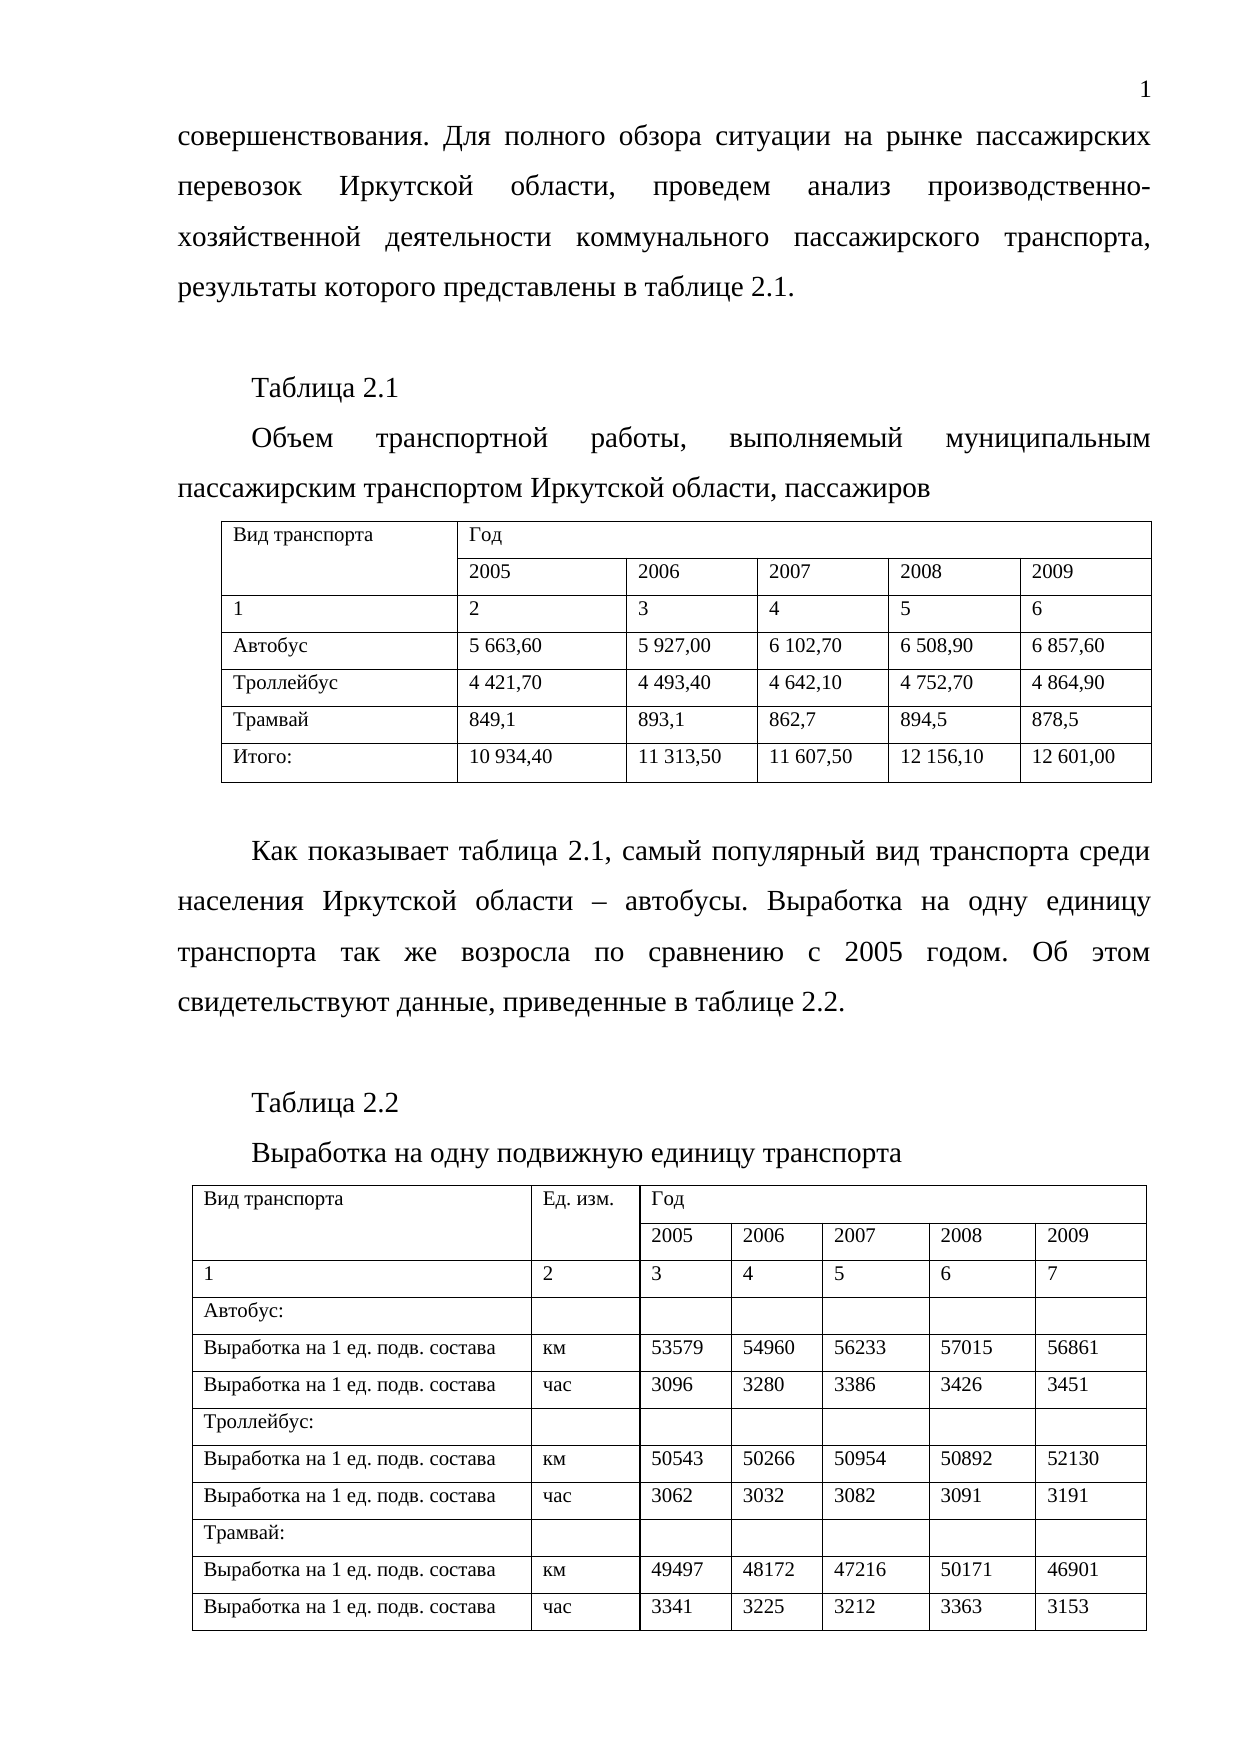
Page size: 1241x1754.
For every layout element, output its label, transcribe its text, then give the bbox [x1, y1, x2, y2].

table_cell 53579 [641, 1335, 731, 1371]
table_cell 4 [758, 596, 888, 632]
table_cell [641, 1409, 731, 1445]
table_cell 46901 [1036, 1557, 1146, 1593]
table_cell [732, 1409, 822, 1445]
table_cell 3096 [641, 1372, 731, 1408]
table_cell Выработка на 1 ед. подв. состава [193, 1446, 531, 1482]
table_cell 50954 [823, 1446, 929, 1482]
table_cell [532, 1298, 639, 1334]
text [177, 118, 1152, 303]
table_cell час [532, 1483, 639, 1519]
table_cell 4 493,40 [627, 670, 757, 706]
table_cell [641, 1520, 731, 1556]
text Как показывает таблица 2.1, самый популярный вид транспорта среди населения Иркутской области – автобусы. Выработка на одну единицу транспорта так же возросла по сравнению с 2005 годом. Об этом свидетельствуют данные, приведенные в таблице 2.2. [177, 833, 1152, 1018]
table_header Вид транспорта [222, 522, 457, 595]
table_cell 5 663,60 [458, 633, 626, 669]
table_cell 4 [732, 1261, 822, 1297]
table_cell Трамвай: [193, 1520, 531, 1556]
table_header Год [458, 522, 1151, 558]
table_cell Выработка на 1 ед. подв. состава [193, 1557, 531, 1593]
table_cell 2008 [889, 559, 1020, 595]
table_cell [823, 1409, 929, 1445]
table_cell 2009 [1036, 1224, 1146, 1259]
table_cell 2007 [823, 1224, 929, 1259]
table_cell [930, 1298, 1035, 1334]
table_cell 5 [889, 596, 1020, 632]
table_cell 3341 [641, 1594, 731, 1630]
table_cell 1 [193, 1261, 531, 1297]
table_cell 2007 [758, 559, 888, 595]
table_cell км [532, 1335, 639, 1371]
text Объем транспортной работы, выполняемый муниципальным пассажирским транспортом Иркутской области, пассажиров [177, 420, 1152, 504]
table_cell 6 [930, 1261, 1035, 1297]
table_cell 3451 [1036, 1372, 1146, 1408]
table_cell Выработка на 1 ед. подв. состава [193, 1335, 531, 1371]
table_cell 4 864,90 [1021, 670, 1151, 706]
table_cell Итого: [222, 744, 457, 782]
table_cell 3280 [732, 1372, 822, 1408]
table_cell 4 421,70 [458, 670, 626, 706]
table_cell 3032 [732, 1483, 822, 1519]
table_cell Выработка на 1 ед. подв. состава [193, 1594, 531, 1630]
table_cell 2 [532, 1261, 639, 1297]
table_cell 3363 [930, 1594, 1035, 1630]
table_cell 6 508,90 [889, 633, 1020, 669]
table_cell час [532, 1594, 639, 1630]
table_cell Выработка на 1 ед. подв. состава [193, 1483, 531, 1519]
table_cell 878,5 [1021, 707, 1151, 743]
table_cell 50266 [732, 1446, 822, 1482]
table_cell 3 [627, 596, 757, 632]
table_cell [930, 1520, 1035, 1556]
table_header Ед. изм. [532, 1186, 639, 1259]
table_cell 12 601,00 [1021, 744, 1151, 782]
table_cell 47216 [823, 1557, 929, 1593]
table_cell [532, 1409, 639, 1445]
text Выработка на одну подвижную единицу транспорта [177, 1135, 1152, 1168]
table_cell час [532, 1372, 639, 1408]
table_cell 50543 [641, 1446, 731, 1482]
table_cell 2 [458, 596, 626, 632]
table_cell 11 607,50 [758, 744, 888, 782]
table_cell 3191 [1036, 1483, 1146, 1519]
table_cell 3091 [930, 1483, 1035, 1519]
table_cell 57015 [930, 1335, 1035, 1371]
table_cell [1036, 1520, 1146, 1556]
table_cell Троллейбус: [193, 1409, 531, 1445]
table_cell 893,1 [627, 707, 757, 743]
table_cell 56233 [823, 1335, 929, 1371]
table_cell 50171 [930, 1557, 1035, 1593]
table_cell 6 [1021, 596, 1151, 632]
table_cell Автобус: [193, 1298, 531, 1334]
text Таблица 2.2 [177, 1085, 1152, 1118]
table_cell 5 [823, 1261, 929, 1297]
table_cell [823, 1298, 929, 1334]
table_cell 49497 [641, 1557, 731, 1593]
table_cell Троллейбус [222, 670, 457, 706]
table_cell [641, 1298, 731, 1334]
table_cell 3 [641, 1261, 731, 1297]
table_cell 4 752,70 [889, 670, 1020, 706]
table_cell 56861 [1036, 1335, 1146, 1371]
table_cell 4 642,10 [758, 670, 888, 706]
table_cell 3386 [823, 1372, 929, 1408]
table_cell 3062 [641, 1483, 731, 1519]
table_cell 3082 [823, 1483, 929, 1519]
table_cell 862,7 [758, 707, 888, 743]
table_cell 5 927,00 [627, 633, 757, 669]
table_cell 6 857,60 [1021, 633, 1151, 669]
table_cell км [532, 1557, 639, 1593]
table_cell 3153 [1036, 1594, 1146, 1630]
table_cell [532, 1520, 639, 1556]
table_cell [1036, 1409, 1146, 1445]
table_cell 10 934,40 [458, 744, 626, 782]
table_cell 2009 [1021, 559, 1151, 595]
table_cell 7 [1036, 1261, 1146, 1297]
table_cell км [532, 1446, 639, 1482]
table_cell [732, 1298, 822, 1334]
table_cell 894,5 [889, 707, 1020, 743]
table_cell 849,1 [458, 707, 626, 743]
table_cell 3426 [930, 1372, 1035, 1408]
table_header Год [641, 1186, 1146, 1222]
text Таблица 2.1 [177, 370, 1152, 403]
table_cell 12 156,10 [889, 744, 1020, 782]
table_cell [732, 1520, 822, 1556]
table_cell 3225 [732, 1594, 822, 1630]
table_cell 6 102,70 [758, 633, 888, 669]
table_cell 54960 [732, 1335, 822, 1371]
table_cell 48172 [732, 1557, 822, 1593]
table_cell 11 313,50 [627, 744, 757, 782]
table_cell [823, 1520, 929, 1556]
table_cell [930, 1409, 1035, 1445]
table_cell 50892 [930, 1446, 1035, 1482]
table_cell 2006 [732, 1224, 822, 1259]
table_cell 52130 [1036, 1446, 1146, 1482]
table_cell 1 [222, 596, 457, 632]
table_cell Автобус [222, 633, 457, 669]
table_cell 2006 [627, 559, 757, 595]
table_cell 2005 [458, 559, 626, 595]
table_cell Трамвай [222, 707, 457, 743]
table_cell [1036, 1298, 1146, 1334]
table_cell 2008 [930, 1224, 1035, 1259]
table_cell 2005 [641, 1224, 731, 1259]
table_header Вид транспорта [193, 1186, 531, 1259]
table_cell 3212 [823, 1594, 929, 1630]
table_cell Выработка на 1 ед. подв. состава [193, 1372, 531, 1408]
